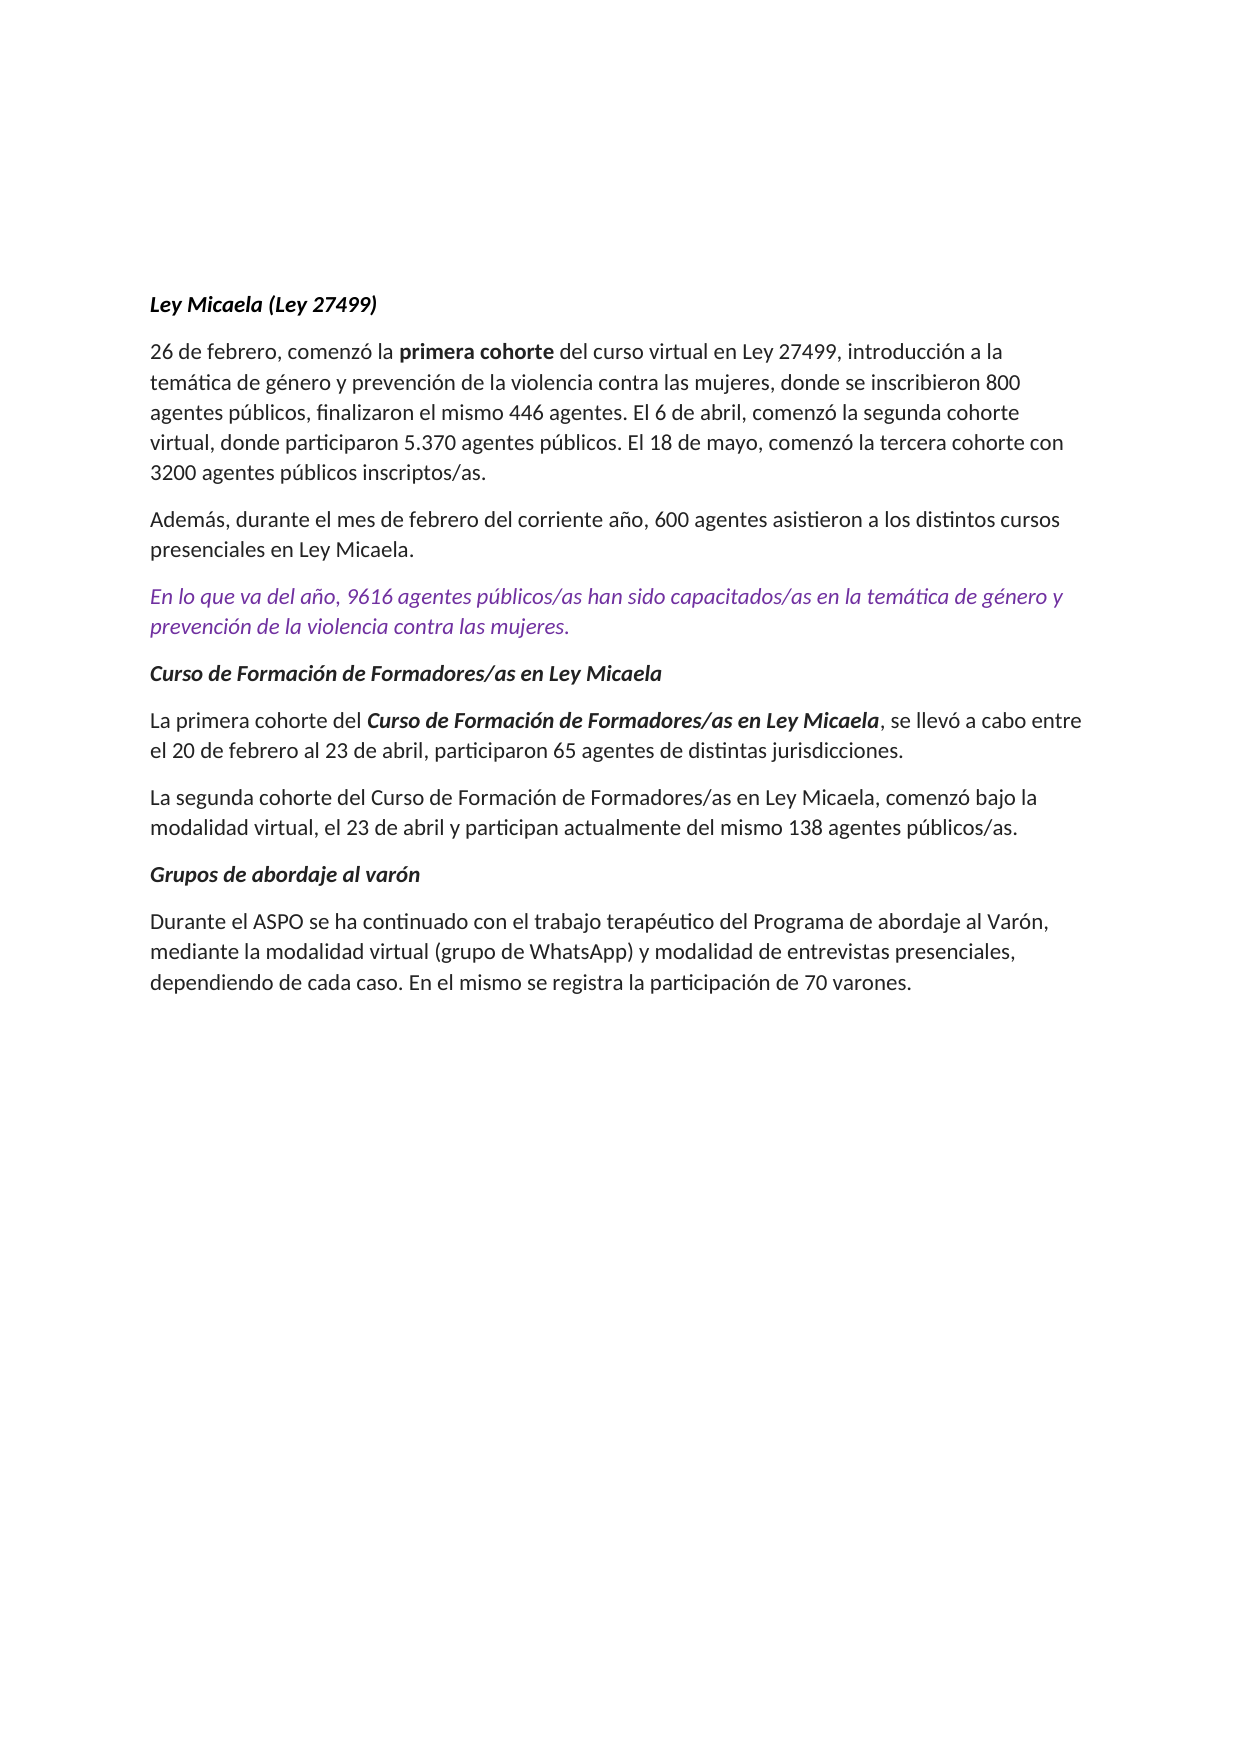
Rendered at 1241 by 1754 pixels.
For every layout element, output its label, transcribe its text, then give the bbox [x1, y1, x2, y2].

text En lo que va del año, 9616 agentes públicos/as han sido capacitados/as en la temática de género y prevención de la violencia contra las mujeres. [150, 582, 1090, 641]
text 26 de febrero, comenzó la primera cohorte del curso virtual en Ley 27499, introducción a la temática de género y prevención de la violencia contra las mujeres, donde se inscribieron 800 agentes públicos, finalizaron el mismo 446 agentes. El 6 de abril, comenzó la segunda cohorte virtual, donde participaron 5.370 agentes públicos. El 18 de mayo, comenzó la tercera cohorte con 3200 agentes públicos inscriptos/as. [150, 337, 1090, 486]
text La segunda cohorte del Curso de Formación de Formadores/as en Ley Micaela, comenzó bajo la modalidad virtual, el 23 de abril y participan actualmente del mismo 138 agentes públicos/as. [150, 783, 1090, 842]
text Curso de Formación de Formadores/as en Ley Micaela [150, 659, 1090, 687]
text Ley Micaela (Ley 27499) [150, 291, 1090, 319]
text La primera cohorte del Curso de Formación de Formadores/as en Ley Micaela, se llevó a cabo entre el 20 de febrero al 23 de abril, participaron 65 agentes de distintas jurisdicciones. [150, 706, 1090, 764]
text Durante el ASPO se ha continuado con el trabajo terapéutico del Programa de abordaje al Varón, mediante la modalidad virtual (grupo de WhatsApp) y modalidad de entrevistas presenciales, dependiendo de cada caso. En el mismo se registra la participación de 70 varones. [150, 907, 1090, 996]
text Además, durante el mes de febrero del corriente año, 600 agentes asistieron a los distintos cursos presenciales en Ley Micaela. [150, 505, 1090, 563]
text Grupos de abordaje al varón [150, 860, 1090, 888]
